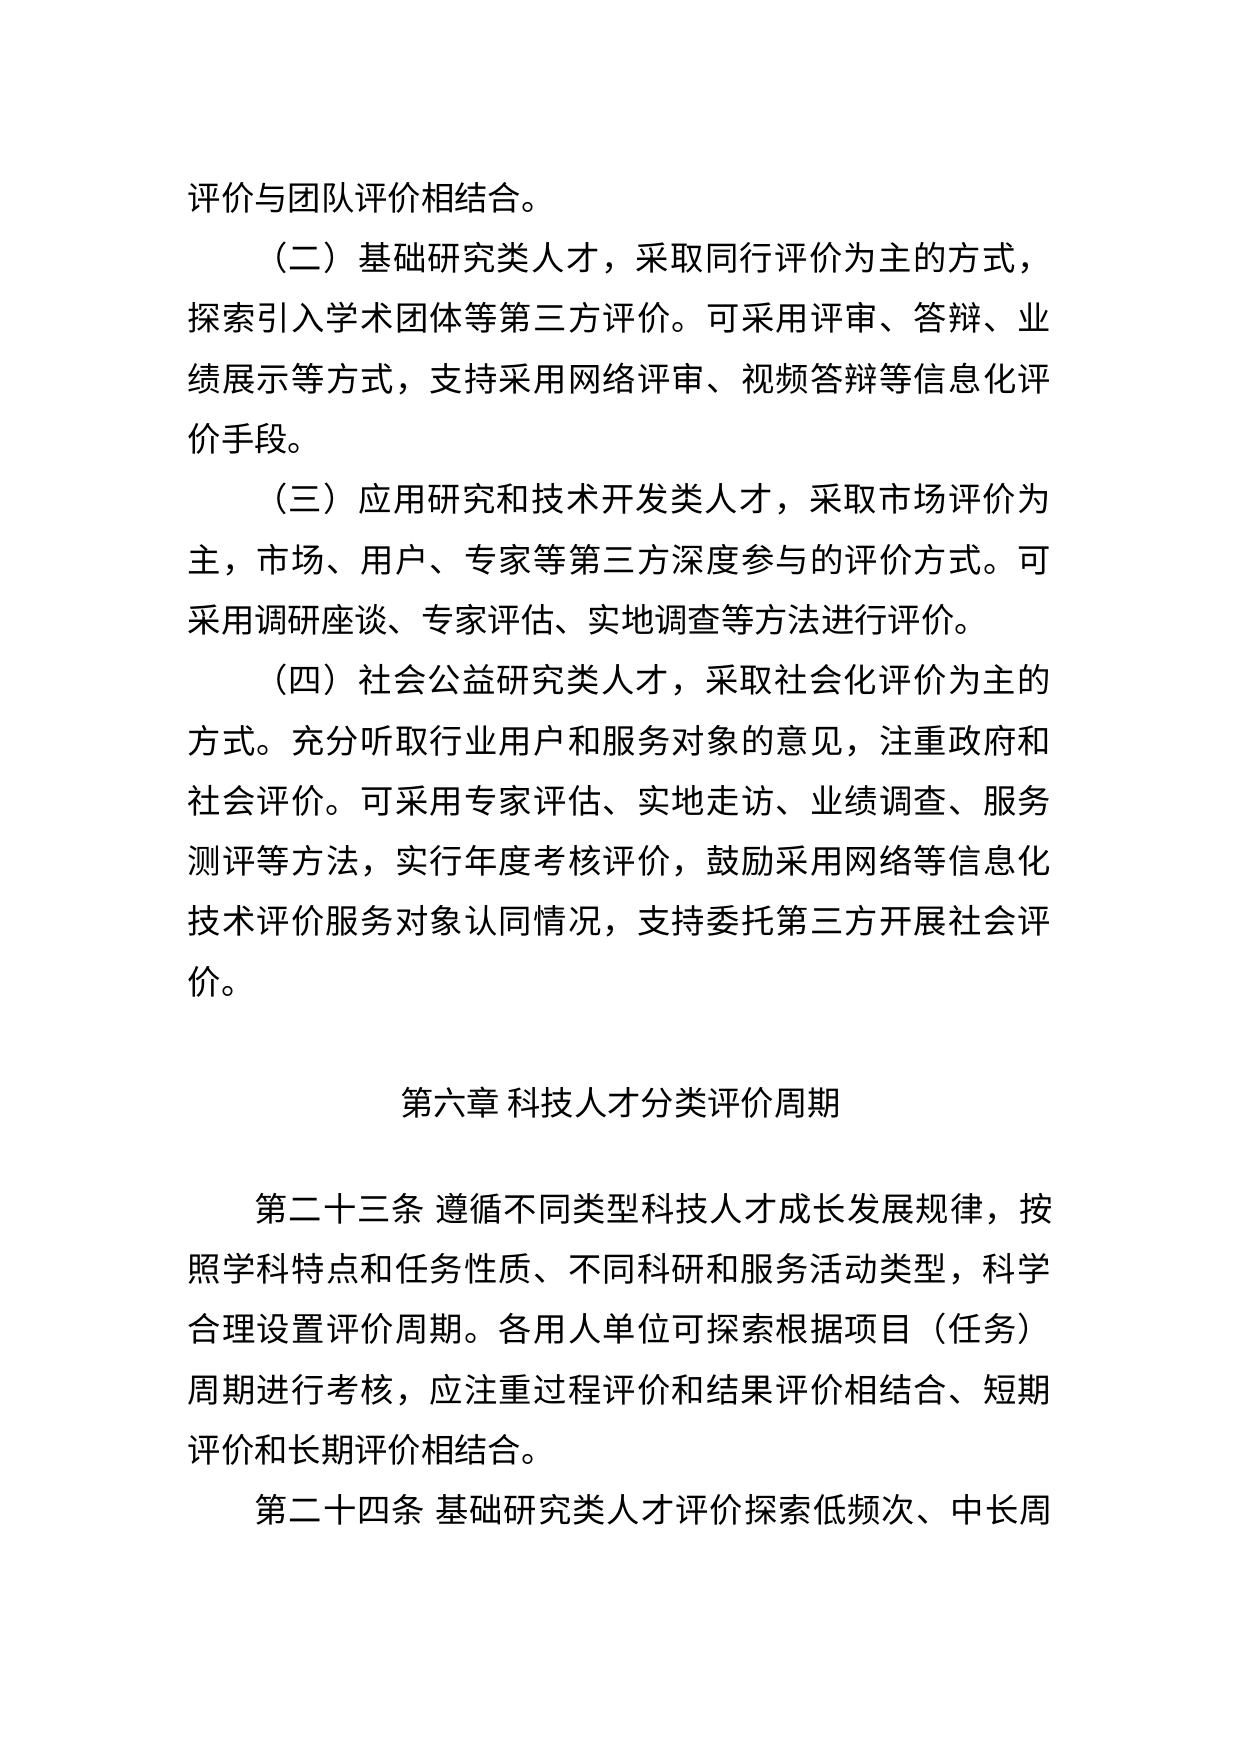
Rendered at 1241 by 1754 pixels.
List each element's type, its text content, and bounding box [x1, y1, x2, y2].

text （二）基础研究类人才，采取同行评价为主的方式，探索引入学术团体等第三方评价。可采用评审、答辩、业绩展示等方式，支持采用网络评审、视频答辩等信息化评价手段。 [187, 222, 1053, 463]
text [187, 162, 1053, 222]
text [187, 1474, 1053, 1535]
text 第六章 科技人才分类评价周期 [187, 1067, 1053, 1127]
text 第二十三条 遵循不同类型科技人才成长发展规律，按照学科特点和任务性质、不同科研和服务活动类型，科学合理设置评价周期。各用人单位可探索根据项目（任务）周期进行考核，应注重过程评价和结果评价相结合、短期评价和长期评价相结合。 [187, 1173, 1053, 1474]
text （四）社会公益研究类人才，采取社会化评价为主的方式。充分听取行业用户和服务对象的意见，注重政府和社会评价。可采用专家评估、实地走访、业绩调查、服务测评等方法，实行年度考核评价，鼓励采用网络等信息化技术评价服务对象认同情况，支持委托第三方开展社会评价。 [187, 644, 1053, 1006]
text （三）应用研究和技术开发类人才，采取市场评价为主，市场、用户、专家等第三方深度参与的评价方式。可采用调研座谈、专家评估、实地调查等方法进行评价。 [187, 463, 1053, 644]
